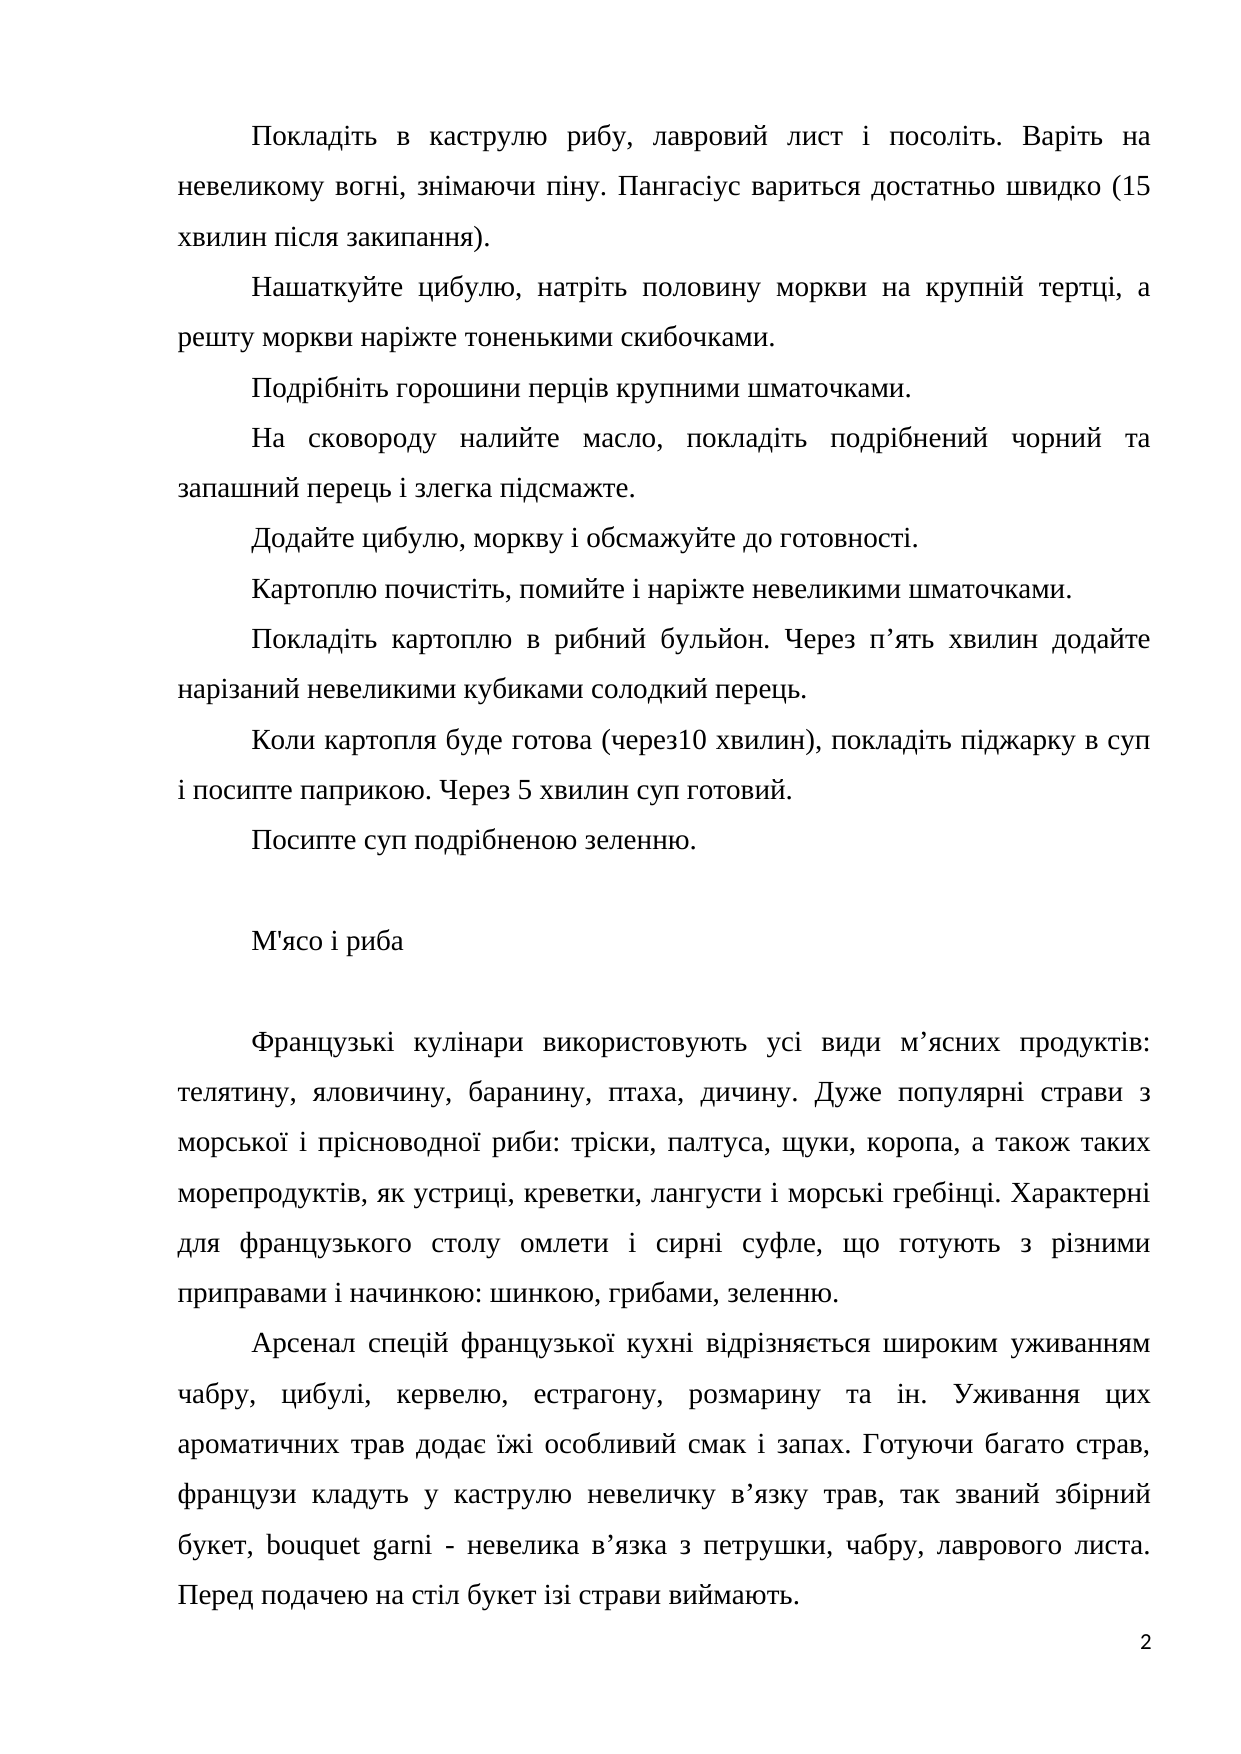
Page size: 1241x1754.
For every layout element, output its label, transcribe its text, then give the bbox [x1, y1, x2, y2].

text Додайте цибулю, моркву і обсмажуйте до готовності. [177, 521, 1152, 554]
text Коли картопля буде готова (через10 хвилин), покладіть піджарку в суп і посипте паприкою. Через 5 хвилин суп готовий. [177, 722, 1152, 806]
text Нашаткуйте цибулю, натріть половину моркви на крупній тертці, а решту моркви наріжте тоненькими скибочками. [177, 269, 1152, 353]
text Арсенал спецій французької кухні відрізняється широким уживанням чабру, цибулі, кервелю, естрагону, розмарину та ін. Уживання цих ароматичних трав додає їжі особливий смак і запах. Готуючи багато страв, французи кладуть у каструлю невеличку в’язку трав, так званий збірний букет, bouquet garni - невелика в’язка з петрушки, чабру, лаврового листа. Перед подачею на стіл букет ізі страви виймають. [177, 1326, 1152, 1611]
text Французькі кулінари використовують усі види м’ясних продуктів: телятину, яловичину, баранину, птаха, дичину. Дуже популярні страви з морської і прісноводної риби: тріски, палтуса, щуки, коропа, а також таких морепродуктів, як устриці, креветки, лангусти і морські гребінці. Характерні для французького столу омлети і сирні суфле, що готують з різними приправами і начинкою: шинкою, грибами, зеленню. [177, 1024, 1152, 1309]
text Посипте суп подрібненою зеленню. [177, 822, 1152, 856]
text М'ясо і риба [177, 923, 1152, 957]
text Покладіть картоплю в рибний бульйон. Через п’ять хвилин додайте нарізаний невеликими кубиками солодкий перець. [177, 621, 1152, 705]
text Покладіть в каструлю рибу, лавровий лист і посоліть. Варіть на невеликому вогні, знімаючи піну. Пангасіус вариться достатньо швидко (15 хвилин після закипання). [177, 118, 1152, 252]
text Картоплю почистіть, помийте і наріжте невеликими шматочками. [177, 571, 1152, 604]
text Подрібніть горошини перців крупними шматочками. [177, 370, 1152, 403]
text На сковороду налийте масло, покладіть подрібнений чорний та запашний перець і злегка підсмажте. [177, 420, 1152, 504]
